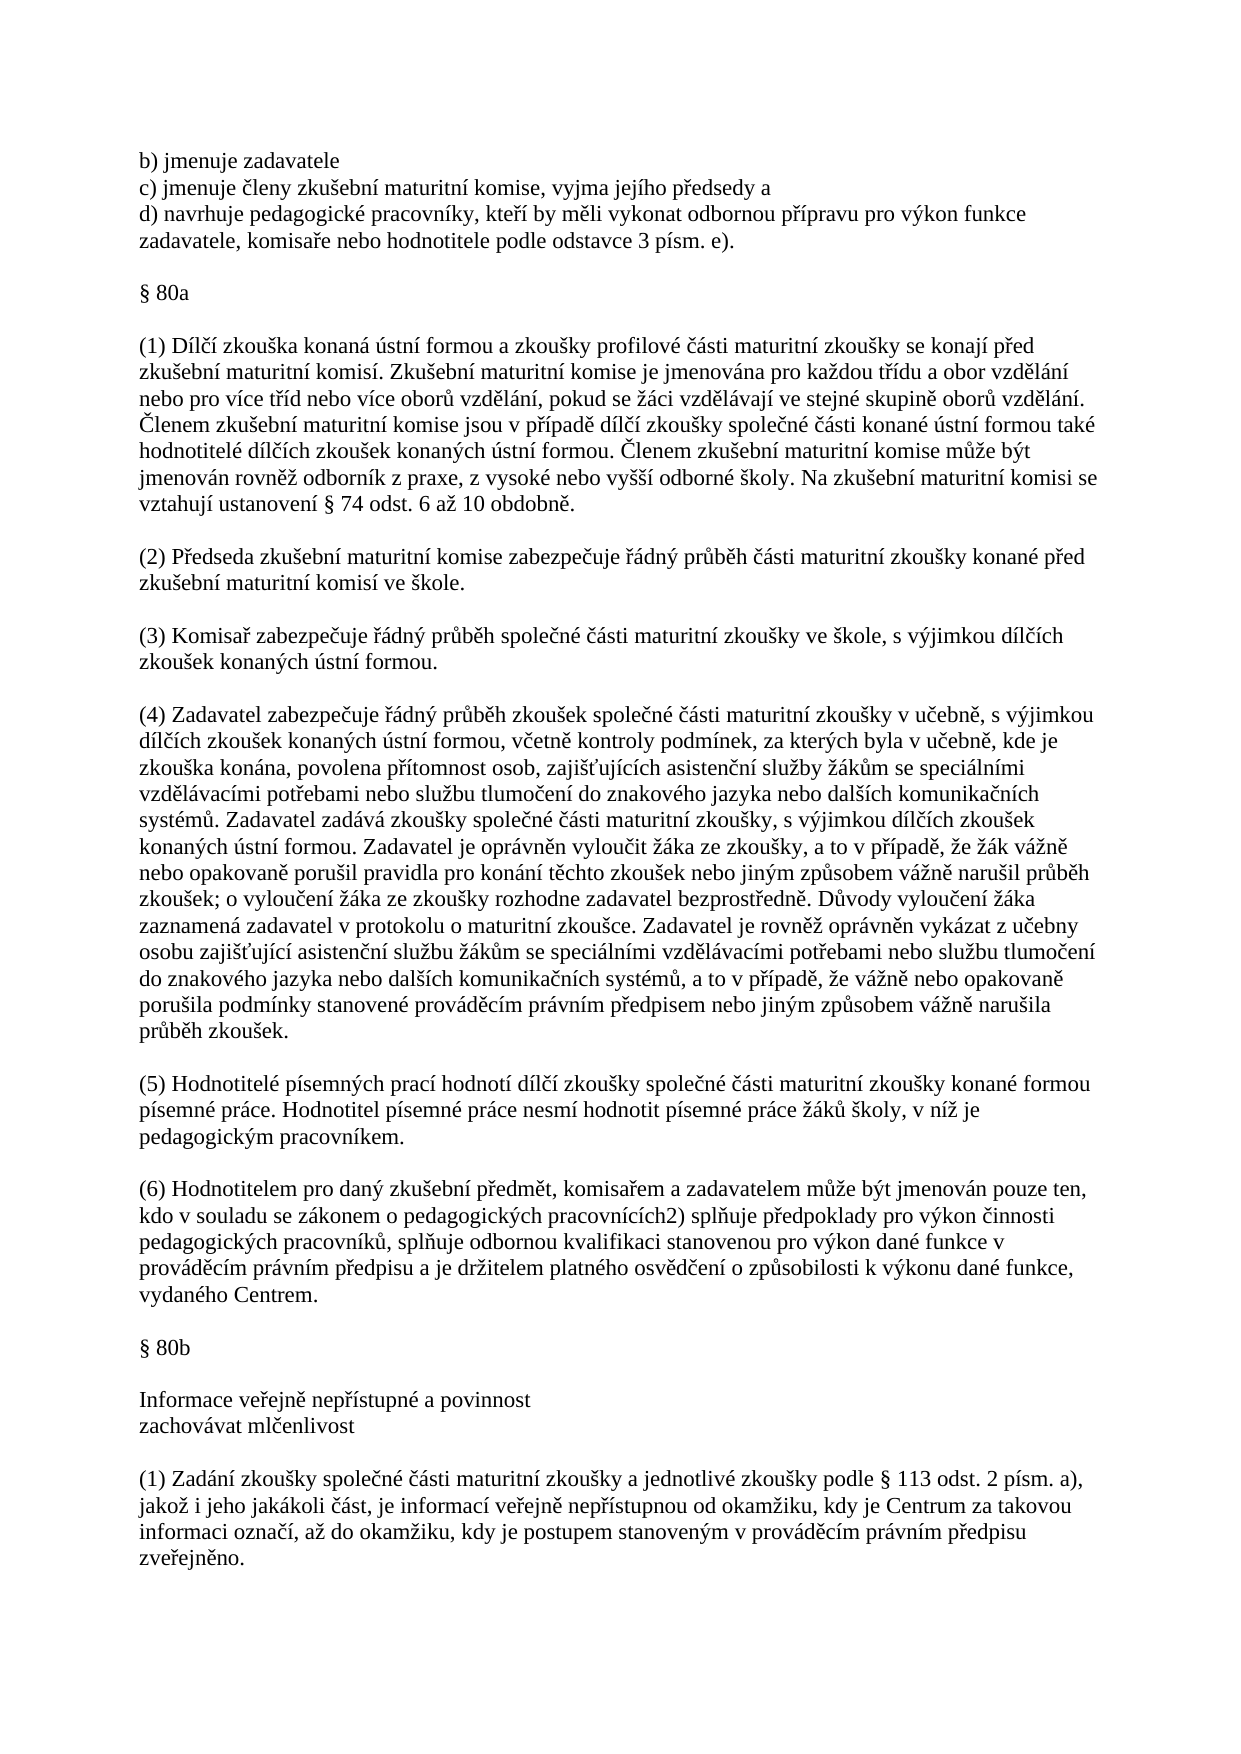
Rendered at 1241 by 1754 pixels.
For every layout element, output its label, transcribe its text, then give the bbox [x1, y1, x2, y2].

text (5) Hodnotitelé písemných prací hodnotí dílčí zkoušky společné části maturitní zkoušky konané formou písemné práce. Hodnotitel písemné práce nesmí hodnotit písemné práce žáků školy, v níž je pedagogickým pracovníkem. [139, 1070, 1101, 1149]
text (2) Předseda zkušební maturitní komise zabezpečuje řádný průběh části maturitní zkoušky konané před zkušební maturitní komisí ve škole. [139, 543, 1101, 596]
text zachovávat mlčenlivost [139, 1413, 1101, 1439]
text d) navrhuje pedagogické pracovníky, kteří by měli vykonat odbornou přípravu pro výkon funkce zadavatele, komisaře nebo hodnotitele podle odstavce 3 písm. e). [139, 200, 1101, 253]
text (1) Zadání zkoušky společné části maturitní zkoušky a jednotlivé zkoušky podle § 113 odst. 2 písm. a), jakož i jeho jakákoli část, je informací veřejně nepřístupnou od okamžiku, kdy je Centrum za takovou informaci označí, až do okamžiku, kdy je postupem stanoveným v prováděcím právním předpisu zveřejněno. [139, 1465, 1101, 1571]
text (6) Hodnotitelem pro daný zkušební předmět, komisařem a zadavatelem může být jmenován pouze ten, kdo v souladu se zákonem o pedagogických pracovnících2) splňuje předpoklady pro výkon činnosti pedagogických pracovníků, splňuje odbornou kvalifikaci stanovenou pro výkon dané funkce v prováděcím právním předpisu a je držitelem platného osvědčení o způsobilosti k výkonu dané funkce, vydaného Centrem. [139, 1175, 1101, 1307]
text (1) Dílčí zkouška konaná ústní formou a zkoušky profilové části maturitní zkoušky se konají před zkušební maturitní komisí. Zkušební maturitní komise je jmenována pro každou třídu a obor vzdělání nebo pro více tříd nebo více oborů vzdělání, pokud se žáci vzdělávají ve stejné skupině oborů vzdělání. Členem zkušební maturitní komise jsou v případě dílčí zkoušky společné části konané ústní formou také hodnotitelé dílčích zkoušek konaných ústní formou. Členem zkušební maturitní komise může být jmenován rovněž odborník z praxe, z vysoké nebo vyšší odborné školy. Na zkušební maturitní komisi se vztahují ustanovení § 74 odst. 6 až 10 obdobně. [139, 332, 1101, 517]
text c) jmenuje členy zkušební maturitní komise, vyjma jejího předsedy a [139, 174, 1101, 200]
text (4) Zadavatel zabezpečuje řádný průběh zkoušek společné části maturitní zkoušky v učebně, s výjimkou dílčích zkoušek konaných ústní formou, včetně kontroly podmínek, za kterých byla v učebně, kde je zkouška konána, povolena přítomnost osob, zajišťujících asistenční služby žákům se speciálními vzdělávacími potřebami nebo službu tlumočení do znakového jazyka nebo dalších komunikačních systémů. Zadavatel zadává zkoušky společné části maturitní zkoušky, s výjimkou dílčích zkoušek konaných ústní formou. Zadavatel je oprávněn vyloučit žáka ze zkoušky, a to v případě, že žák vážně nebo opakovaně porušil pravidla pro konání těchto zkoušek nebo jiným způsobem vážně narušil průběh zkoušek; o vyloučení žáka ze zkoušky rozhodne zadavatel bezprostředně. Důvody vyloučení žáka zaznamená zadavatel v protokolu o maturitní zkoušce. Zadavatel je rovněž oprávněn vykázat z učebny osobu zajišťující asistenční službu žákům se speciálními vzdělávacími potřebami nebo službu tlumočení do znakového jazyka nebo dalších komunikačních systémů, a to v případě, že vážně nebo opakovaně porušila podmínky stanovené prováděcím právním předpisem nebo jiným způsobem vážně narušila průběh zkoušek. [139, 701, 1101, 1044]
text § 80b [139, 1333, 1101, 1360]
text Informace veřejně nepřístupné a povinnost [139, 1386, 1101, 1413]
text b) jmenuje zadavatele [139, 148, 1101, 174]
text (3) Komisař zabezpečuje řádný průběh společné části maturitní zkoušky ve škole, s výjimkou dílčích zkoušek konaných ústní formou. [139, 622, 1101, 675]
text § 80a [139, 279, 1101, 306]
